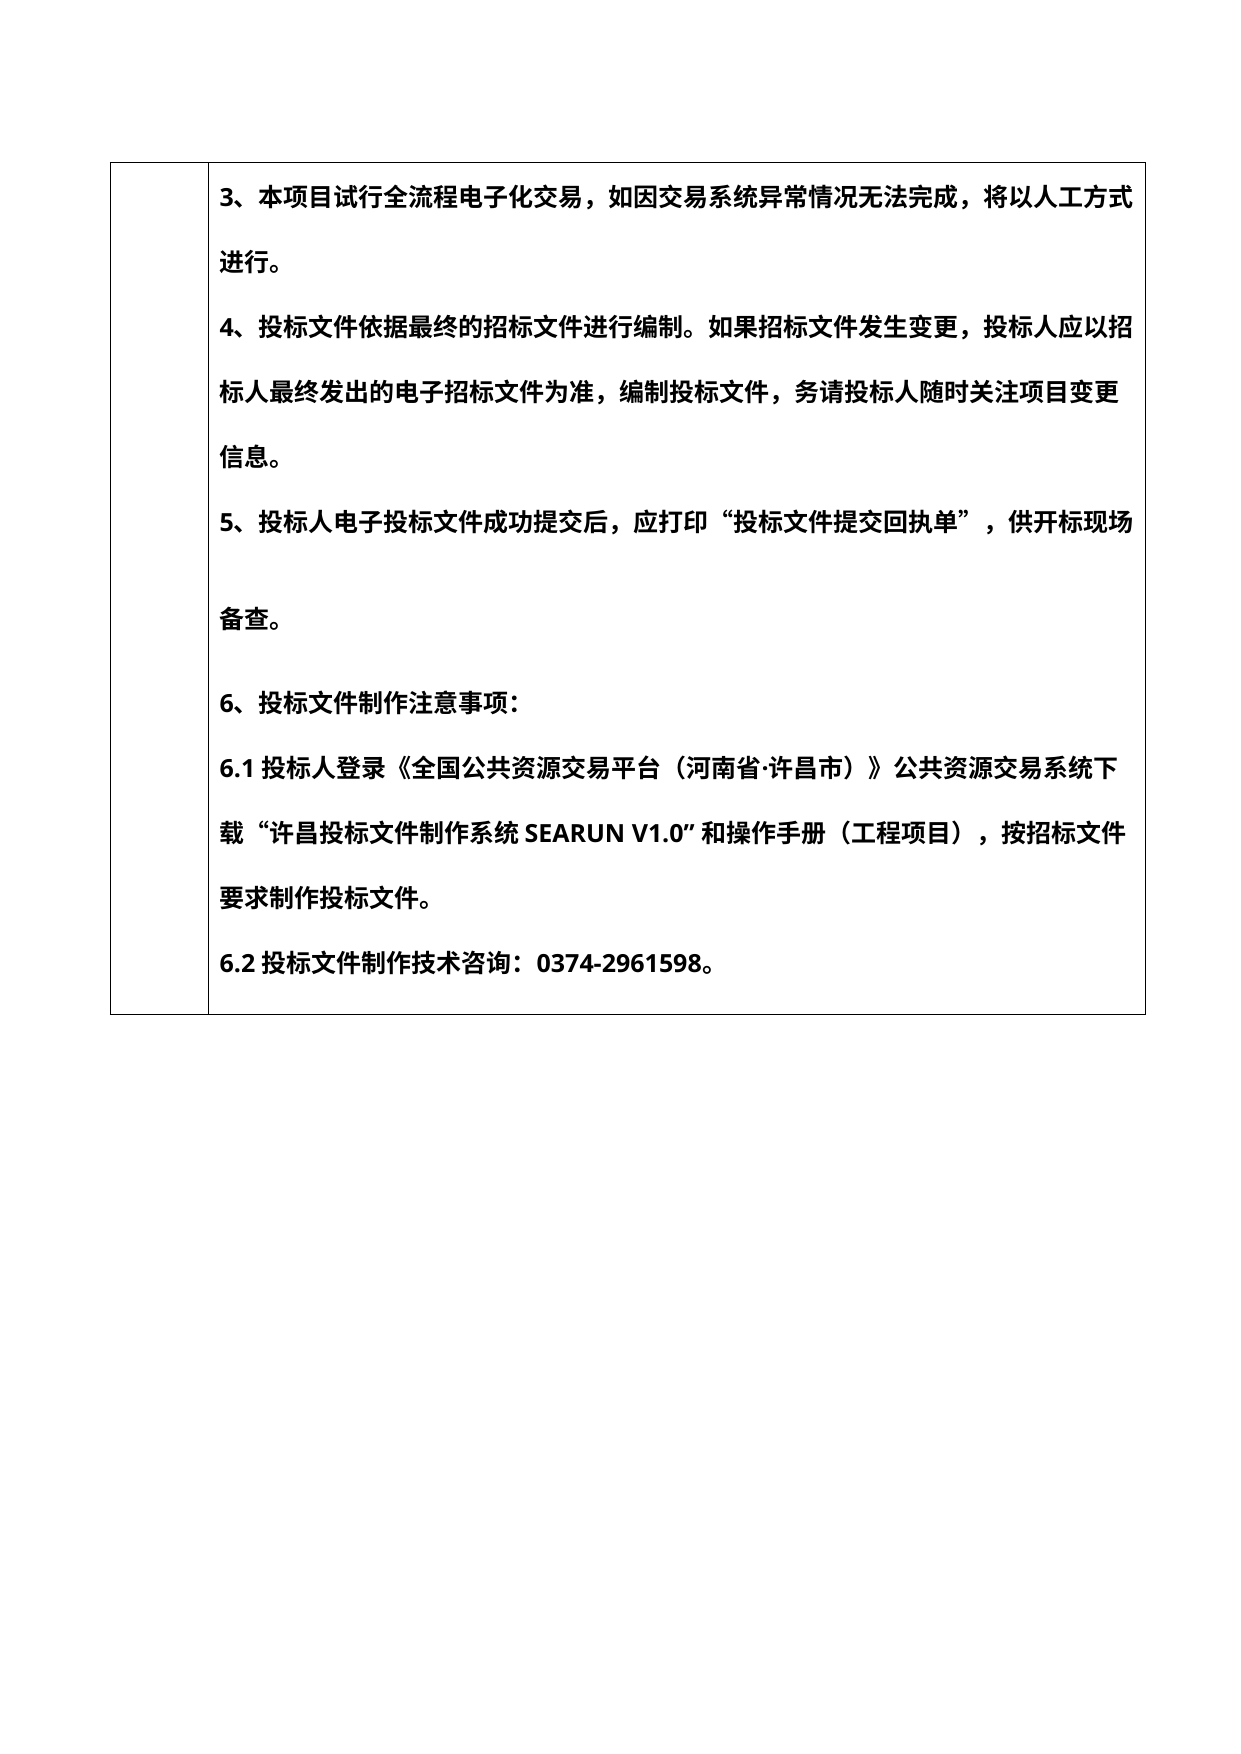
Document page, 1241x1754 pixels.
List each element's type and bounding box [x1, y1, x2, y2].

table_cell [111, 163, 208, 1014]
table_cell [209, 163, 1145, 1014]
